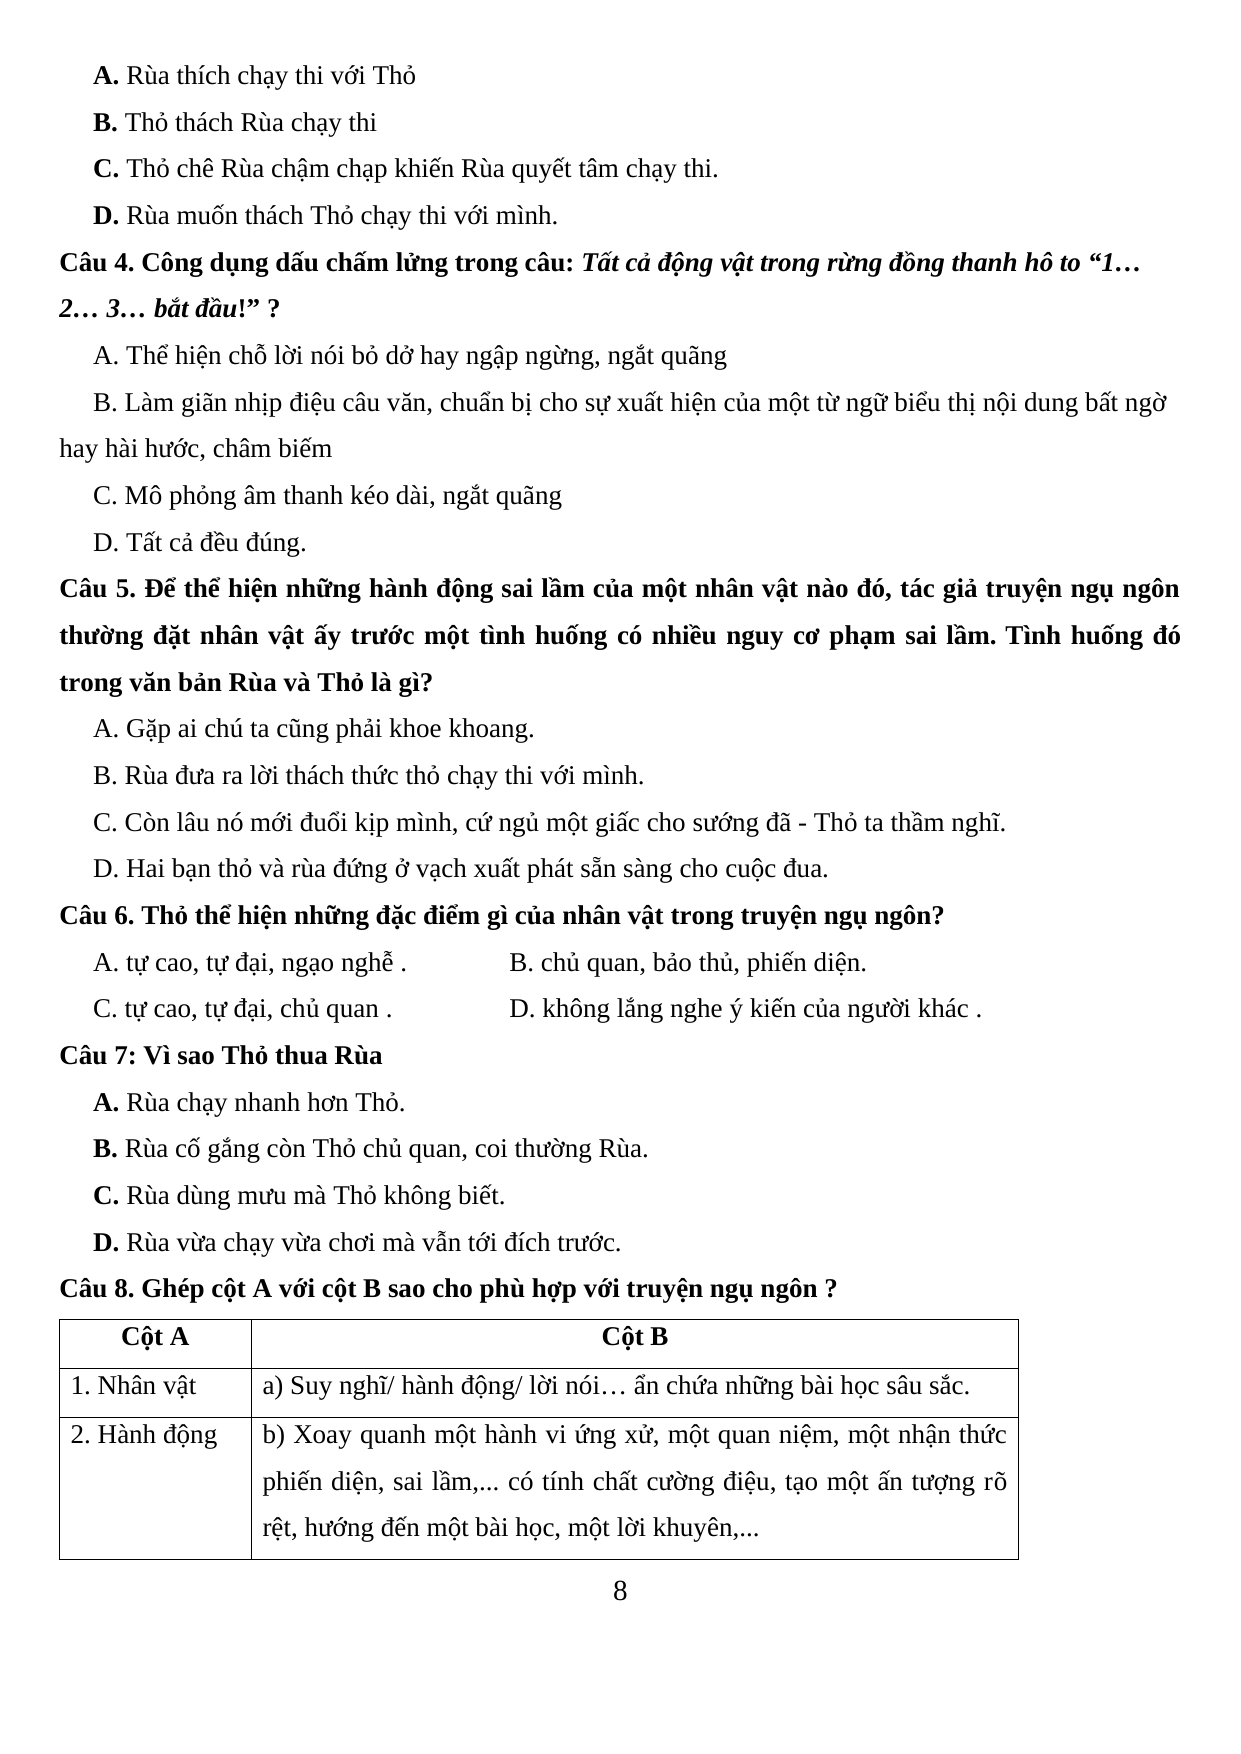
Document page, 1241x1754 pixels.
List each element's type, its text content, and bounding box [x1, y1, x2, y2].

table_header Cột A [60, 1320, 251, 1368]
text A. Rùa thích chạy thi với Thỏ [59, 59, 1181, 90]
text Câu 6. Thỏ thể hiện những đặc điểm gì của nhân vật trong truyện ngụ ngôn? [59, 899, 1181, 930]
text D. Tất cả đều đúng. [59, 526, 1181, 557]
text A. Thể hiện chỗ lời nói bỏ dở hay ngập ngừng, ngắt quãng [59, 339, 1181, 370]
text D. Rùa vừa chạy vừa chơi mà vẫn tới đích trước. [59, 1226, 1181, 1257]
text D. Rùa muốn thách Thỏ chạy thi với mình. [59, 199, 1181, 230]
text Câu 5. Để thể hiện những hành động sai lầm của một nhân vật nào đó, tác giả truyện ngụ ngôn thường đặt nhân vật ấy trước một tình huống có nhiều nguy cơ phạm sai lầm. Tình huống đó trong văn bản Rùa và Thỏ là gì? [59, 572, 1181, 697]
text C. Thỏ chê Rùa chậm chạp khiến Rùa quyết tâm chạy thi. [59, 152, 1181, 184]
text B. Làm giãn nhịp điệu câu văn, chuẩn bị cho sự xuất hiện của một từ ngữ biểu thị nội dung bất ngờ hay hài hước, châm biếm [59, 386, 1181, 464]
text Câu 8. Ghép cột A với cột B sao cho phù hợp với truyện ngụ ngôn ? [59, 1272, 1181, 1304]
table_cell b) Xoay quanh một hành vi ứng xử, một quan niệm, một nhận thức phiến diện, sai lầm,... có tính chất cường điệu, tạo một ấn tượng rõ rệt, hướng đến một bài học, một lời khuyên,... [252, 1418, 1018, 1559]
table_cell 2. Hành động [60, 1418, 251, 1559]
text C. Rùa dùng mưu mà Thỏ không biết. [59, 1179, 1181, 1210]
text C. Còn lâu nó mới đuổi kịp mình, cứ ngủ một giấc cho sướng đã - Thỏ ta thầm nghĩ. [59, 806, 1181, 837]
text A. Gặp ai chú ta cũng phải khoe khoang. [59, 712, 1181, 744]
table_cell a) Suy nghĩ/ hành động/ lời nói… ẩn chứa những bài học sâu sắc. [252, 1369, 1018, 1417]
text A. Rùa chạy nhanh hơn Thỏ. [59, 1086, 1181, 1117]
text B. Rùa cố gắng còn Thỏ chủ quan, coi thường Rùa. [59, 1132, 1181, 1164]
text Câu 4. Công dụng dấu chấm lửng trong câu: Tất cả động vật trong rừng đồng thanh hô to “1… 2… 3… bắt đầu!” ? [59, 246, 1181, 324]
text D. Hai bạn thỏ và rùa đứng ở vạch xuất phát sẵn sàng cho cuộc đua. [59, 852, 1181, 884]
text A. tự cao, tự đại, ngạo nghễ . B. chủ quan, bảo thủ, phiến diện. [59, 946, 1181, 977]
text B. Thỏ thách Rùa chạy thi [59, 106, 1181, 137]
text C. Mô phỏng âm thanh kéo dài, ngắt quãng [59, 479, 1181, 510]
table_cell 1. Nhân vật [60, 1369, 251, 1417]
text B. Rùa đưa ra lời thách thức thỏ chạy thi với mình. [59, 759, 1181, 790]
text Câu 7: Vì sao Thỏ thua Rùa [59, 1039, 1181, 1070]
text C. tự cao, tự đại, chủ quan . D. không lắng nghe ý kiến của người khác . [59, 992, 1181, 1024]
table_header Cột B [252, 1320, 1018, 1368]
